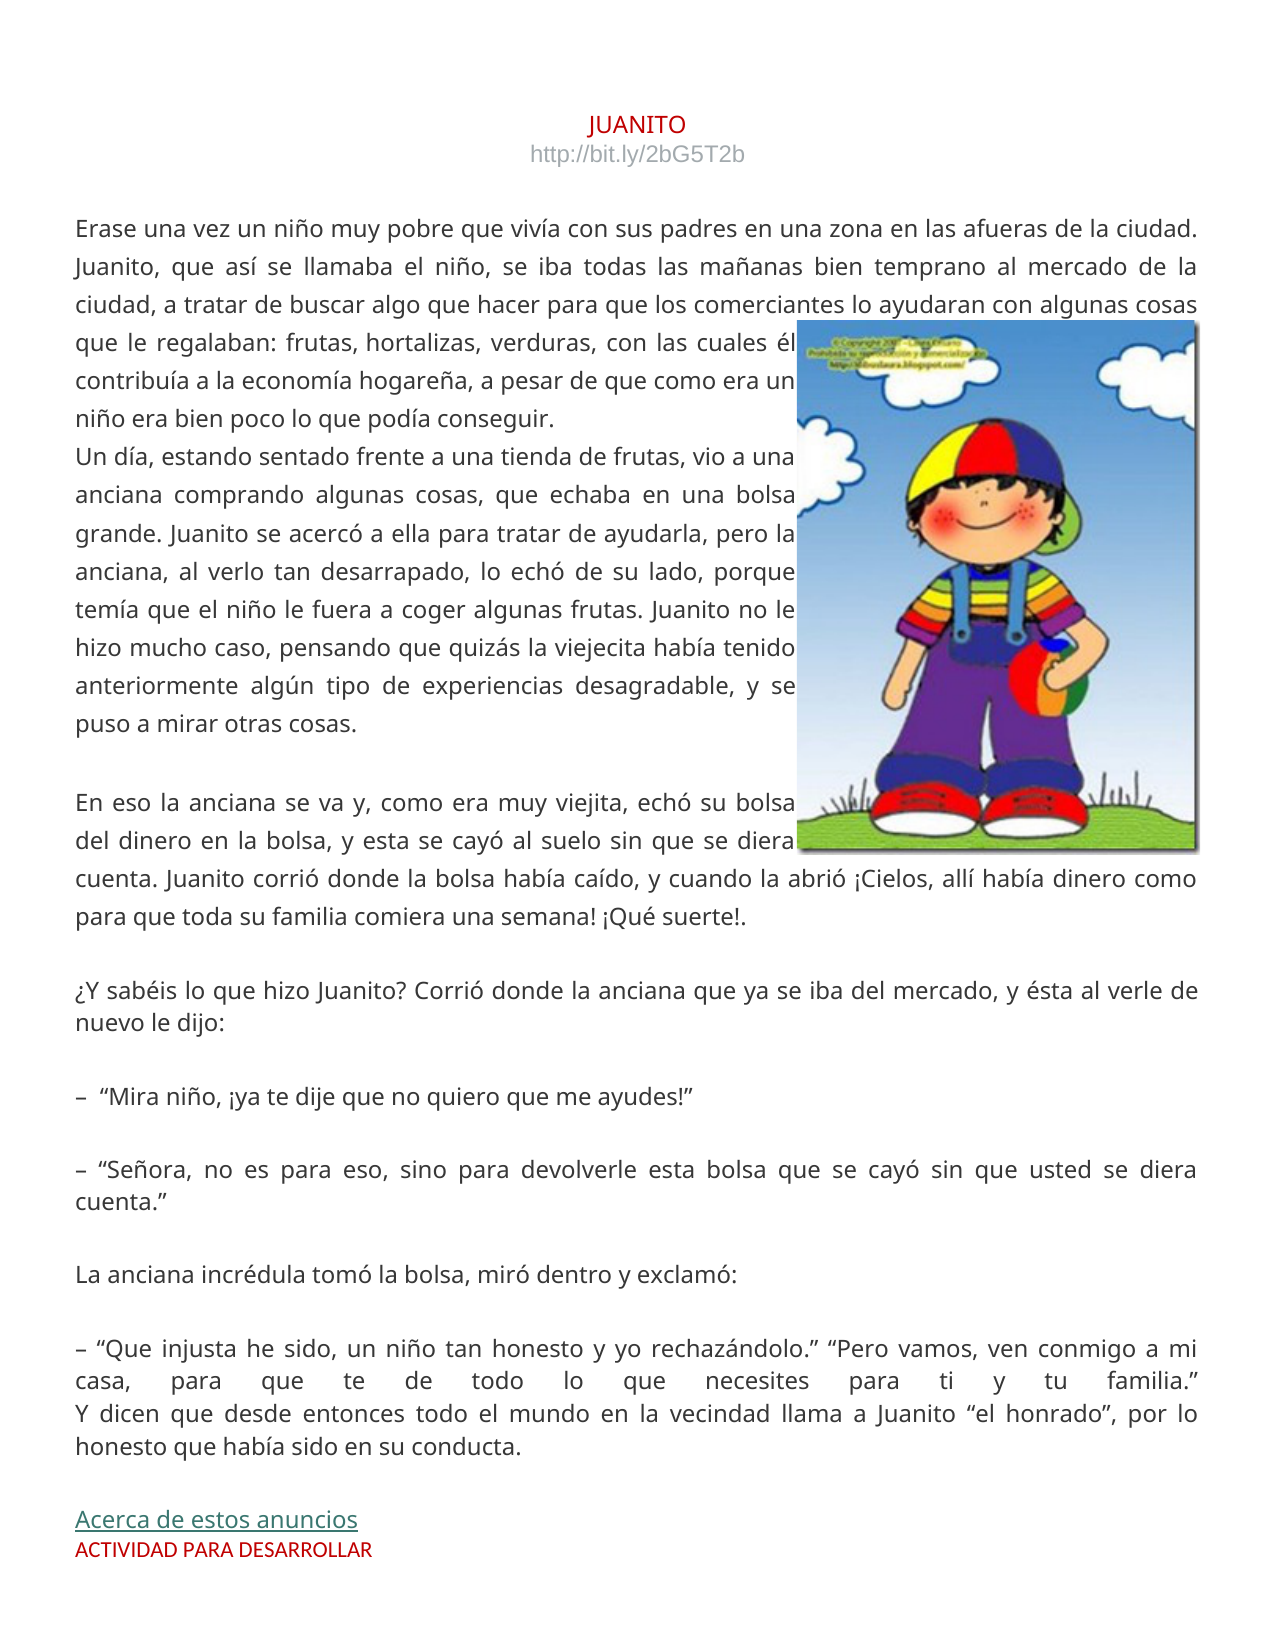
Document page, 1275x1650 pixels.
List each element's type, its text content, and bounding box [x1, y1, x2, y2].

text En eso la anciana se va y, como era muy viejita, echó su bolsa del dinero en la bolsa, y esta se cayó al suelo sin que se diera cuenta. Juanito corrió donde la bolsa había caído, y cuando la abrió ¡Cielos, allí había dinero como para que toda su familia comiera una semana! ¡Qué suerte!. [75, 780, 1200, 933]
text http://bit.ly/2bG5T2b [75, 140, 1200, 168]
text – “Que injusta he sido, un niño tan honesto y yo rechazándolo.” “Pero vamos, ven conmigo a mi casa, para que te de todo lo que necesites para ti y tu familia.” Y dicen que desde entonces todo el mundo en la vecindad llama a Juanito “el honrado”, por lo honesto que había sido en su conducta. [75, 1332, 1200, 1462]
text ACTIVIDAD PARA DESARROLLAR [75, 1535, 1200, 1563]
text La anciana incrédula tomó la bolsa, miró dentro y exclamó: [75, 1258, 1200, 1291]
text – “Señora, no es para eso, sino para devolverle esta bolsa que se cayó sin que usted se diera cuenta.” [75, 1152, 1200, 1218]
text Acerca de estos anuncios [75, 1503, 1200, 1535]
text ¿Y sabéis lo que hizo Juanito? Corrió donde la anciana que ya se iba del mercado, y ésta al verle de nuevo le dijo: [75, 973, 1200, 1039]
picture [796, 320, 1200, 855]
text – “Mira niño, ¡ya te dije que no quiero que me ayudes!” [75, 1079, 1200, 1112]
text JUANITO [75, 108, 1200, 140]
text Erase una vez un niño muy pobre que vivía con sus padres en una zona en las afueras de la ciudad. Juanito, que así se llamaba el niño, se iba todas las mañanas bien temprano al mercado de la ciudad, a tratar de buscar algo que hacer para que los comerciantes lo ayudaran con algunas cosas que le regalaban: frutas, hortalizas, verduras, con las cuales él contribuía a la economía hogareña, a pesar de que como era un niño era bien poco lo que podía conseguir. [75, 206, 1200, 435]
text Un día, estando sentado frente a una tienda de frutas, vio a una anciana comprando algunas cosas, que echaba en una bolsa grande. Juanito se acercó a ella para tratar de ayudarla, pero la anciana, al verlo tan desarrapado, lo echó de su lado, porque temía que el niño le fuera a coger algunas frutas. Juanito no le hizo mucho caso, pensando que quizás la viejecita había tenido anteriormente algún tipo de experiencias desagradable, y se puso a mirar otras cosas. [75, 435, 796, 740]
